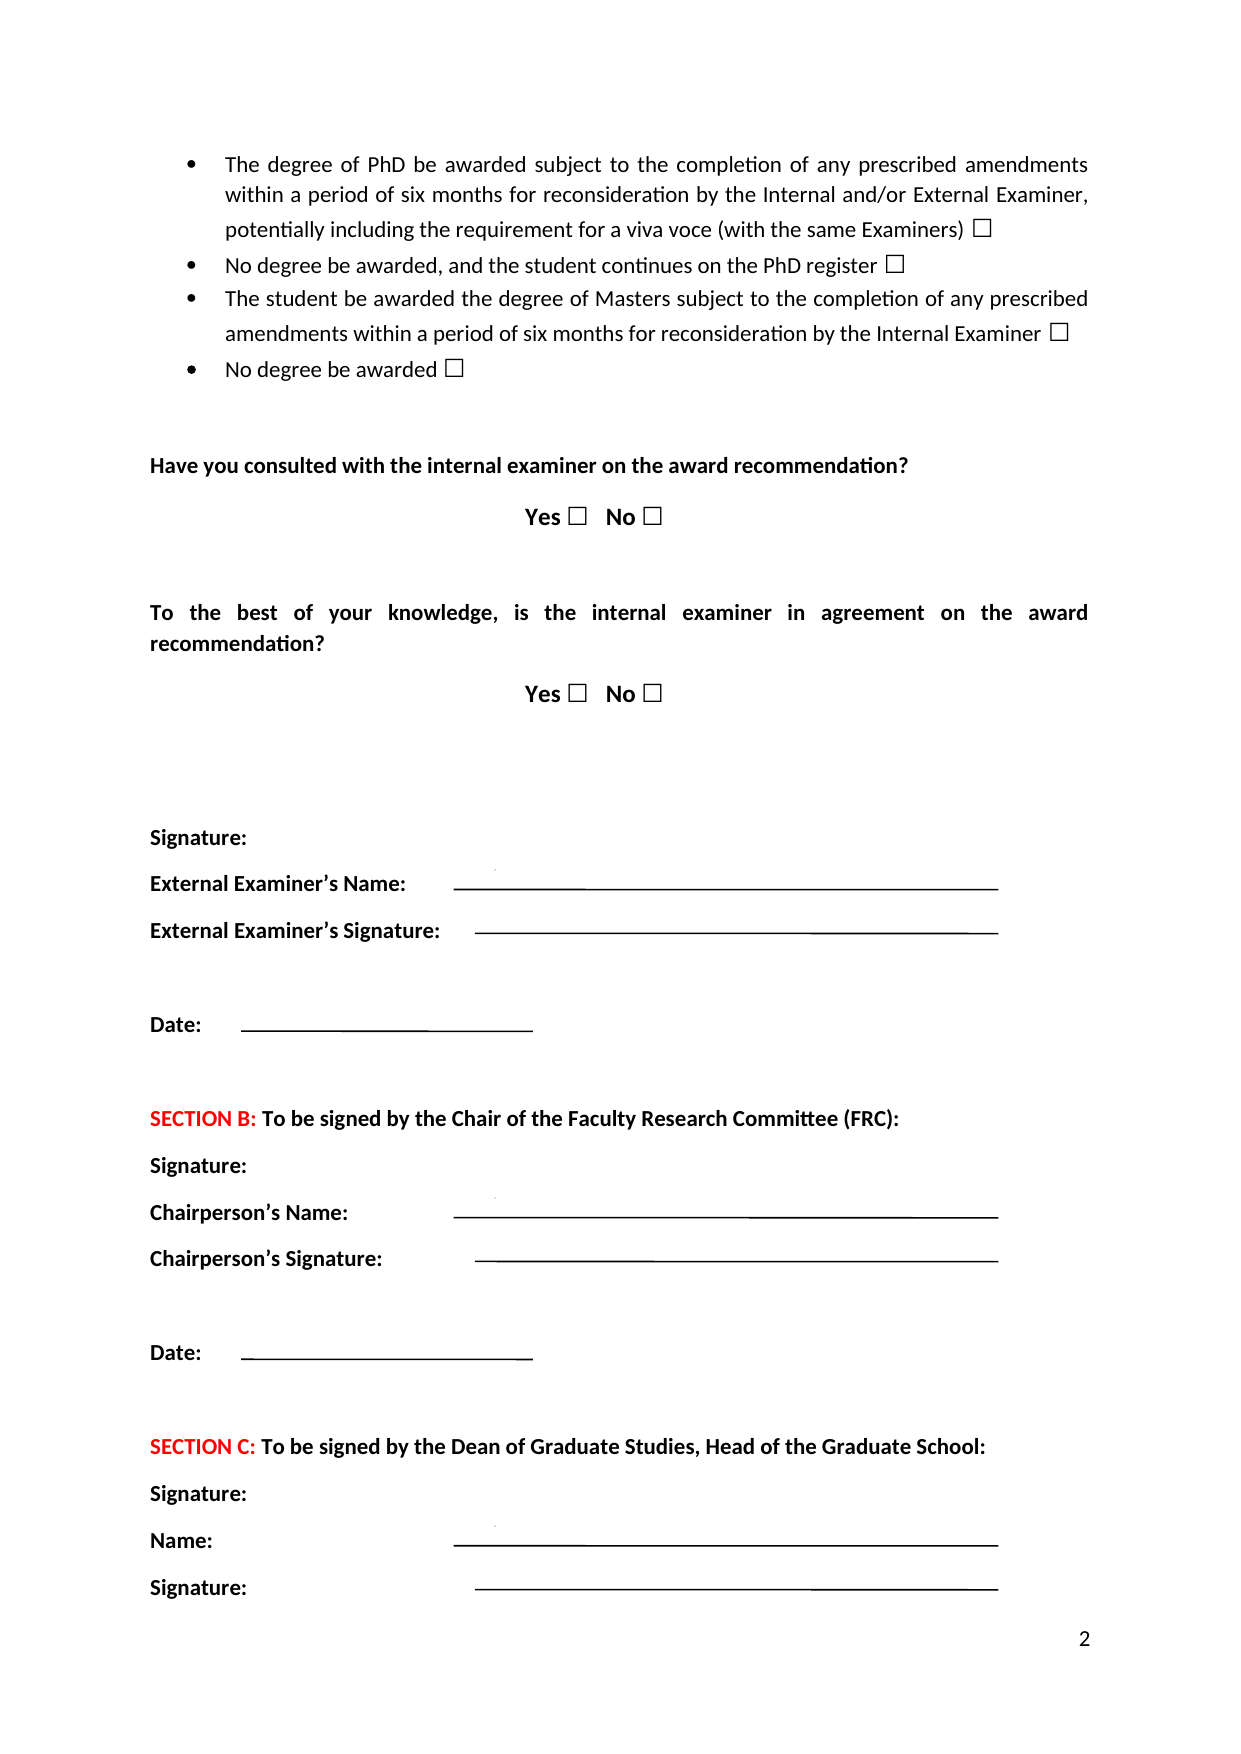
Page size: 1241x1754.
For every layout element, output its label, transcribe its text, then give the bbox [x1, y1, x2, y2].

text Have you consulted with the internal examiner on the award recommendation? [150, 451, 1090, 479]
text Name: [150, 1526, 1090, 1554]
text SECTION B: To be signed by the Chair of the Faculty Research Committee (FRC): [150, 1104, 1090, 1132]
list The degree of PhD be awarded subject to the completion of any prescribed amendments within a period of six months for reconsideration by the Internal and/or External Examiner, potentially including the requirement for a viva voce (with the same Examiners) [187, 150, 1090, 244]
text Signature: [150, 1151, 1090, 1179]
text To the best of your knowledge, is the internal examiner in agreement on the award recommendation? [150, 598, 1090, 657]
text Signature: [150, 1573, 1090, 1601]
text Chairperson’s Signature: [150, 1244, 1090, 1273]
text Signature: [150, 823, 1090, 851]
text Yes No [450, 498, 1090, 532]
list The student be awarded the degree of Masters subject to the completion of any prescribed amendments within a period of six months for reconsideration by the Internal Examiner [187, 284, 1090, 348]
text Date: [150, 1010, 1090, 1038]
list No degree be awarded, and the student continues on the PhD register [187, 247, 1090, 281]
text SECTION C: To be signed by the Dean of Graduate Studies, Head of the Graduate School: [150, 1432, 1090, 1460]
text External Examiner’s Name: [150, 869, 1090, 898]
text External Examiner’s Signature: [150, 916, 1090, 944]
text Date: [150, 1338, 1090, 1366]
text Yes No [450, 676, 1090, 709]
text Signature: [150, 1479, 1090, 1507]
list No degree be awarded [187, 351, 1090, 385]
text Chairperson’s Name: [150, 1198, 1090, 1226]
